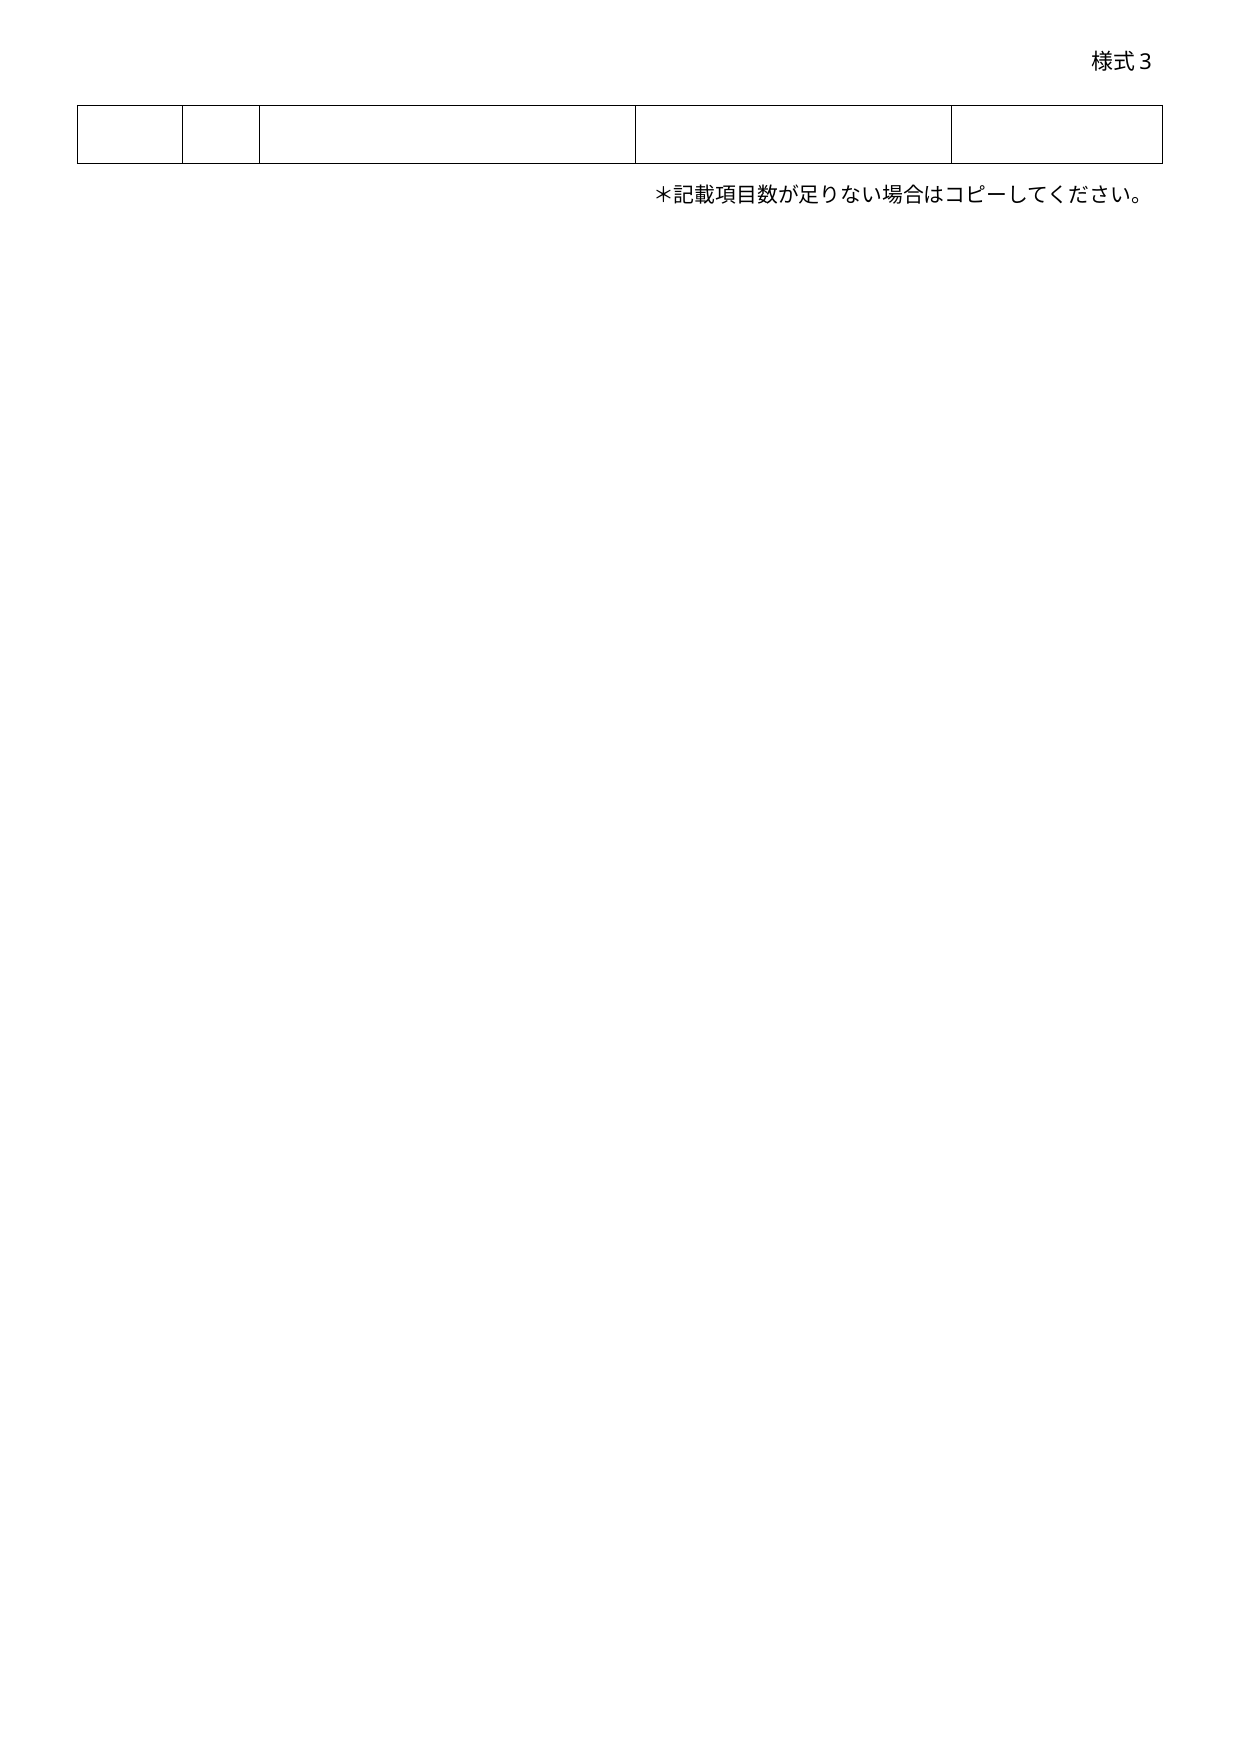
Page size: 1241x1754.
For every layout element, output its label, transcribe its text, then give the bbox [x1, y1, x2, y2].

table_cell [78, 106, 182, 162]
table_cell [183, 106, 259, 162]
table_cell [260, 106, 635, 162]
table_cell [636, 106, 951, 162]
text ＊記載項目数が足りない場合はコピーしてください。 [89, 164, 1152, 223]
table_cell [952, 106, 1162, 162]
